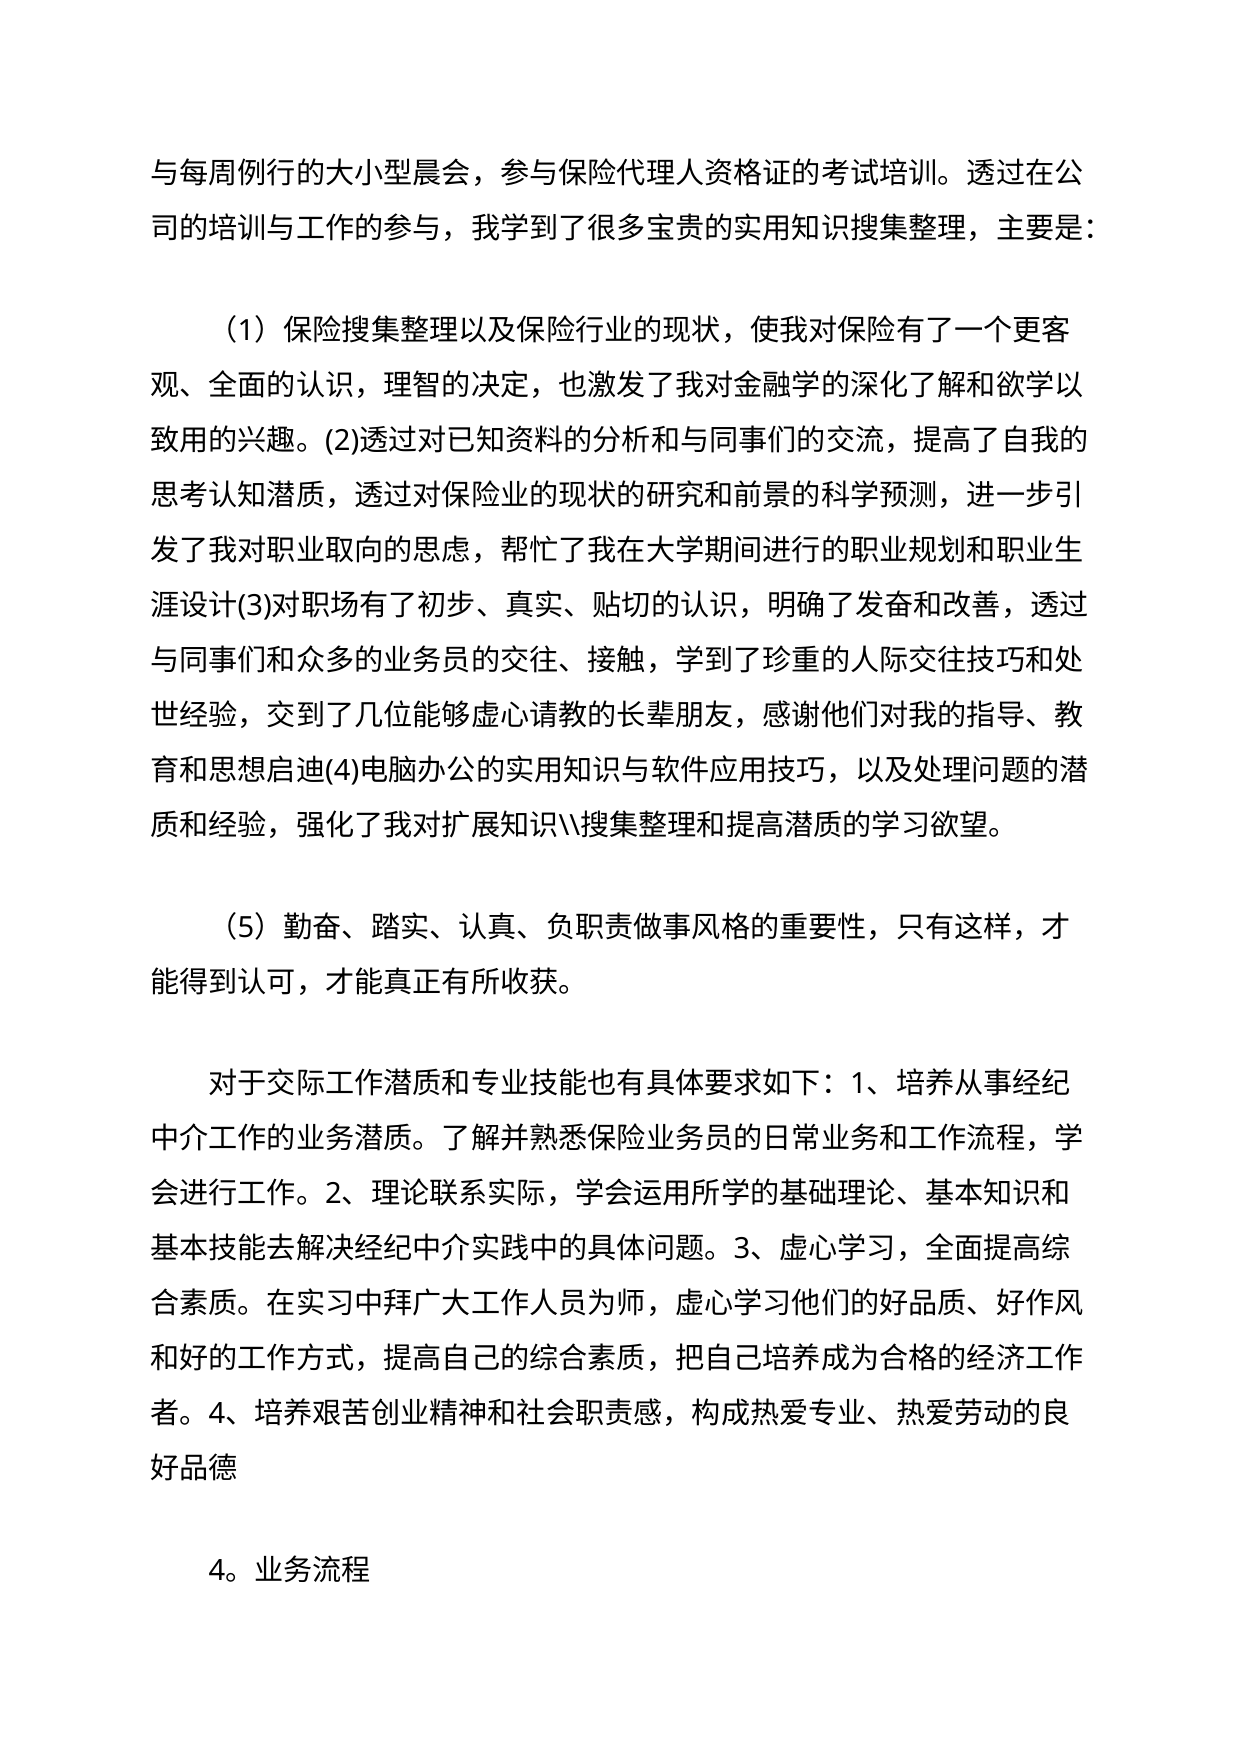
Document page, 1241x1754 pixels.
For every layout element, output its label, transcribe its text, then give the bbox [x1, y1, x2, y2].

text （1）保险搜集整理以及保险行业的现状，使我对保险有了一个更客观、全面的认识，理智的决定，也激发了我对金融学的深化了解和欲学以致用的兴趣。(2)透过对已知资料的分析和与同事们的交流，提高了自我的思考认知潜质，透过对保险业的现状的研究和前景的科学预测，进一步引发了我对职业取向的思虑，帮忙了我在大学期间进行的职业规划和职业生涯设计(3)对职场有了初步、真实、贴切的认识，明确了发奋和改善，透过与同事们和众多的业务员的交往、接触，学到了珍重的人际交往技巧和处世经验，交到了几位能够虚心请教的长辈朋友，感谢他们对我的指导、教育和思想启迪(4)电脑办公的实用知识与软件应用技巧，以及处理问题的潜质和经验，强化了我对扩展知识\\搜集整理和提高潜质的学习欲望。 [150, 307, 1090, 843]
text （5）勤奋、踏实、认真、负职责做事风格的重要性，只有这样，才能得到认可，才能真正有所收获。 [150, 903, 1090, 1000]
text 4。业务流程 [150, 1546, 1090, 1589]
text 对于交际工作潜质和专业技能也有具体要求如下：1、培养从事经纪中介工作的业务潜质。了解并熟悉保险业务员的日常业务和工作流程，学会进行工作。2、理论联系实际，学会运用所学的基础理论、基本知识和基本技能去解决经纪中介实践中的具体问题。3、虚心学习，全面提高综合素质。在实习中拜广大工作人员为师，虚心学习他们的好品质、好作风和好的工作方式，提高自己的综合素质，把自己培养成为合格的经济工作者。4、培养艰苦创业精神和社会职责感，构成热爱专业、热爱劳动的良好品德 [150, 1060, 1090, 1487]
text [150, 150, 1090, 247]
